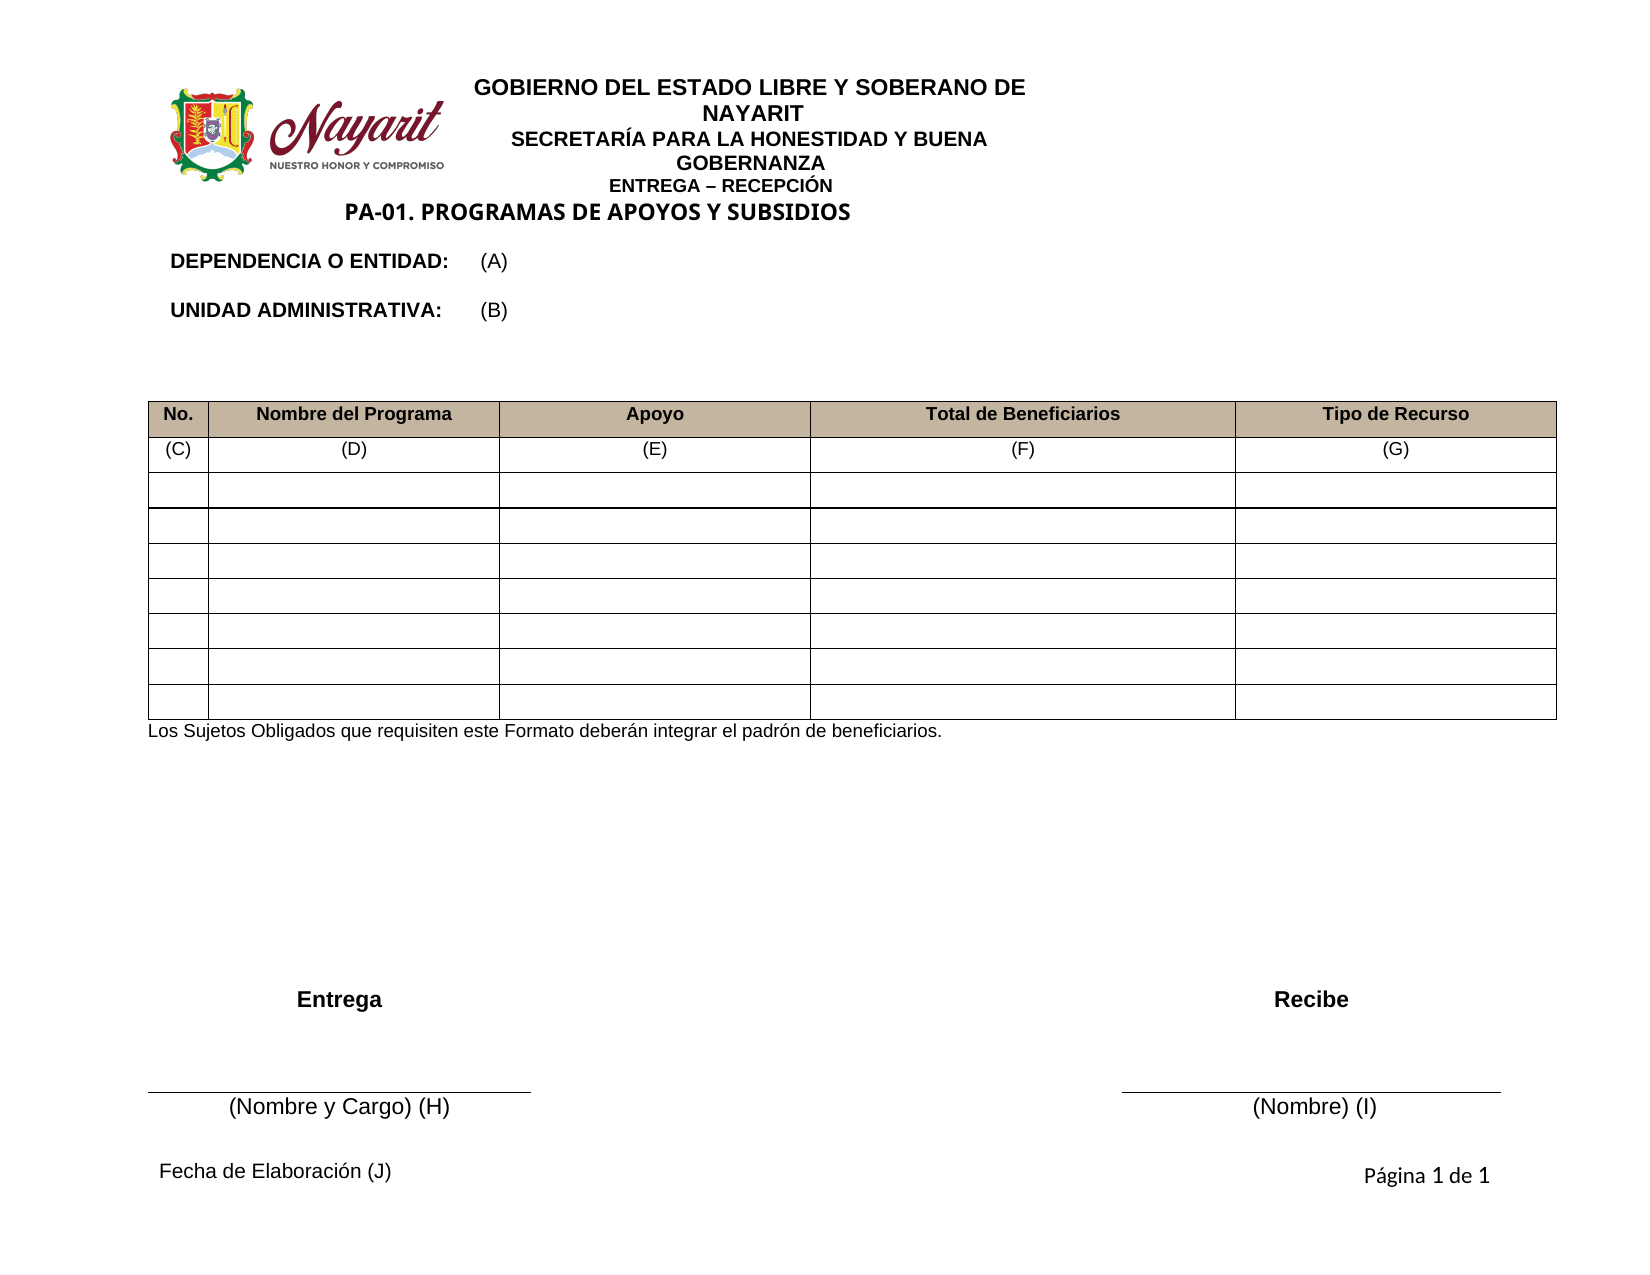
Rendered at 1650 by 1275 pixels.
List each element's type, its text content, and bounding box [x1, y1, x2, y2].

table_cell [1236, 473, 1556, 507]
table_cell [811, 544, 1235, 578]
table_cell [811, 509, 1235, 543]
table_cell [811, 614, 1235, 648]
table_cell [149, 579, 208, 613]
table_cell [500, 614, 810, 648]
table_cell [149, 685, 208, 719]
table_cell [209, 685, 499, 719]
table_cell [149, 649, 208, 683]
table_cell [811, 649, 1235, 683]
table_cell [500, 509, 810, 543]
table_header Apoyo [500, 402, 810, 437]
table_cell [1236, 649, 1556, 683]
table_cell [209, 544, 499, 578]
table_cell [500, 579, 810, 613]
text Los Sujetos Obligados que requisiten este Formato deberán integrar el padrón de beneficiarios. [148, 720, 1502, 741]
table_header Total de Beneficiarios [811, 402, 1235, 437]
table_cell (C) [149, 438, 208, 472]
table_cell [811, 473, 1235, 507]
table_cell [149, 614, 208, 648]
table_cell (G) [1236, 438, 1556, 472]
table_header Nombre del Programa [209, 402, 499, 437]
picture [167, 85, 451, 184]
table_cell [209, 509, 499, 543]
table_cell [1236, 614, 1556, 648]
table_cell [1236, 685, 1556, 719]
table_cell [500, 685, 810, 719]
table_cell [149, 544, 208, 578]
table_cell [1236, 544, 1556, 578]
table_cell [500, 544, 810, 578]
table_cell [209, 614, 499, 648]
table_header No. [149, 402, 208, 437]
table_cell [1236, 509, 1556, 543]
table_cell [149, 473, 208, 507]
table_cell [811, 685, 1235, 719]
table_cell [811, 579, 1235, 613]
table_cell (F) [811, 438, 1235, 472]
table_cell [209, 649, 499, 683]
table_cell [500, 649, 810, 683]
table_cell [209, 473, 499, 507]
table_header Tipo de Recurso [1236, 402, 1556, 437]
table_cell [1236, 579, 1556, 613]
table_cell [500, 473, 810, 507]
table_cell [149, 509, 208, 543]
table_cell (D) [209, 438, 499, 472]
table_cell (E) [500, 438, 810, 472]
table_cell [209, 579, 499, 613]
